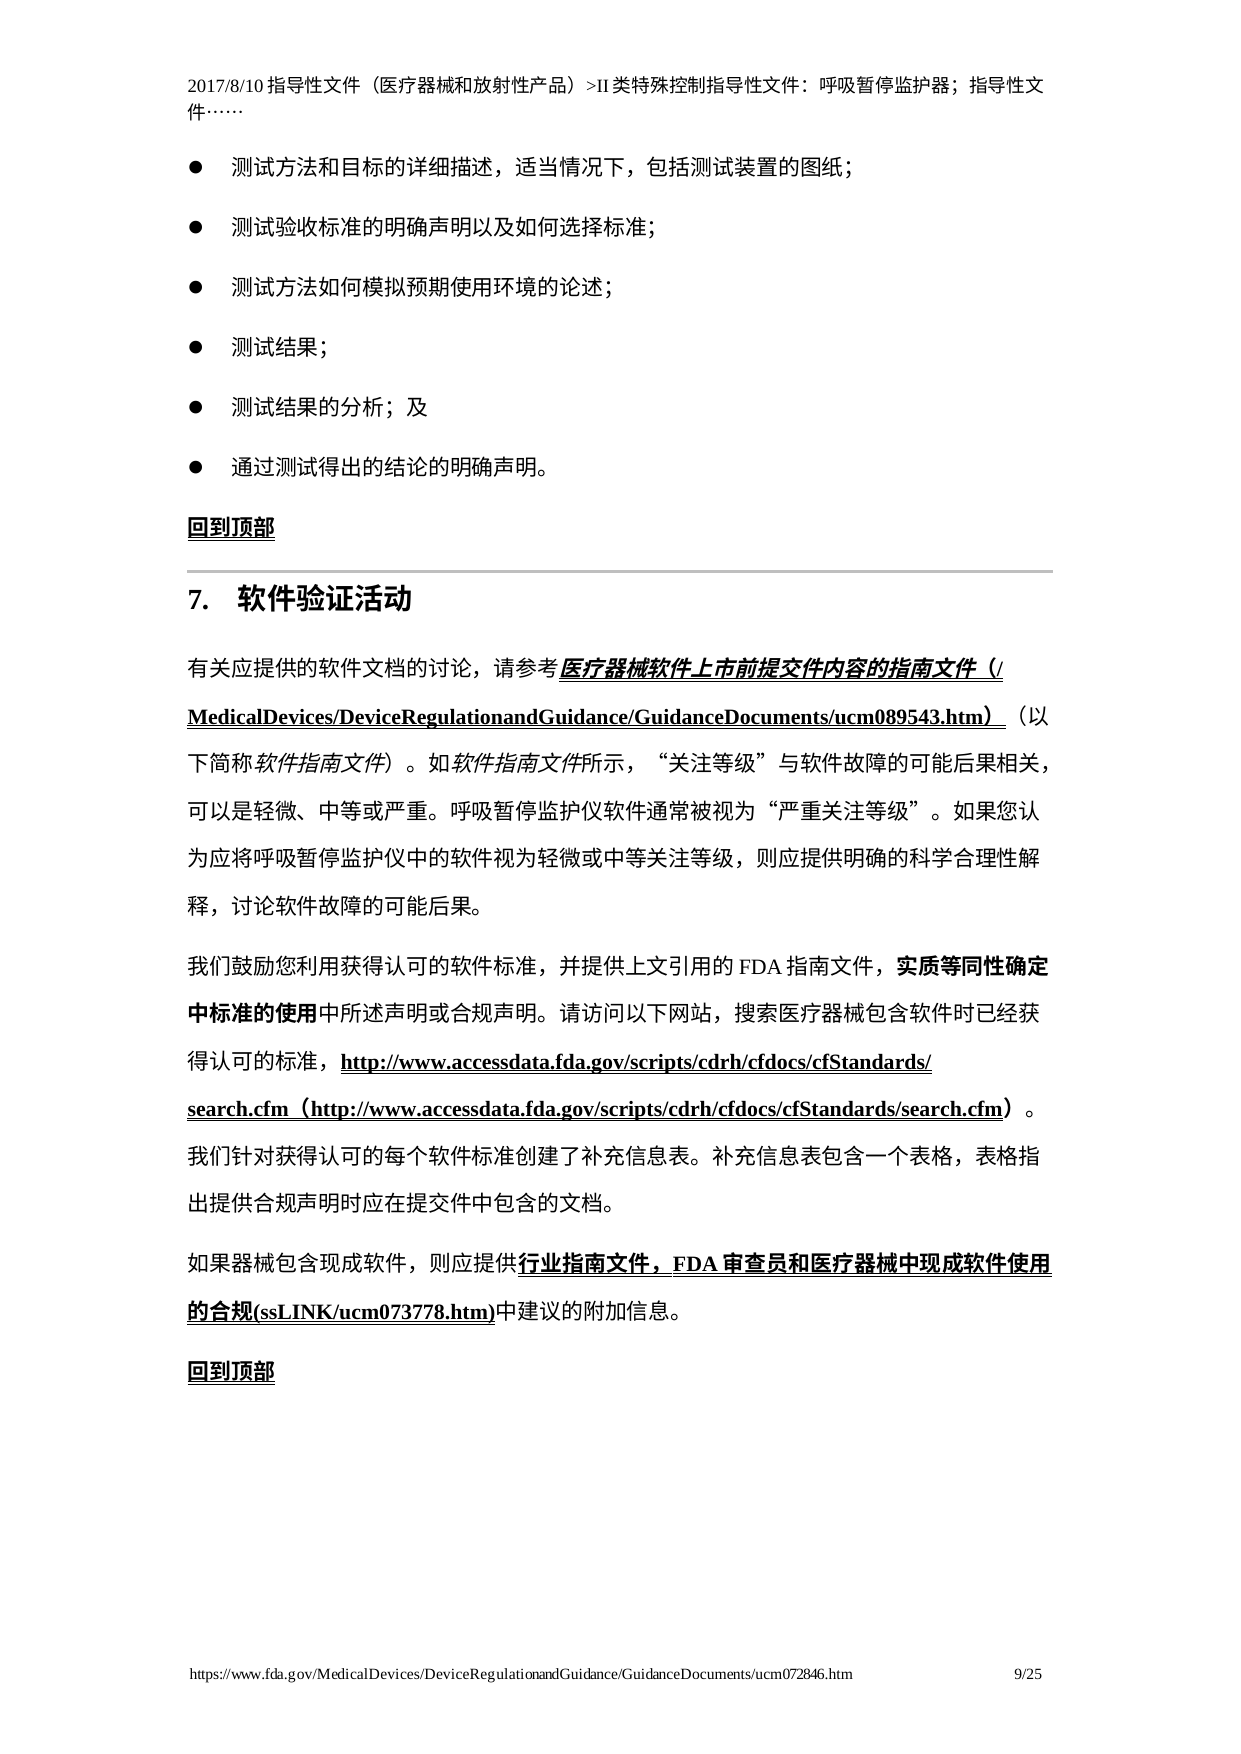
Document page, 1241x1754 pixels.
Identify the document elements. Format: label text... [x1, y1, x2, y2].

text 我们鼓励您利用获得认可的软件标准，并提供上文引用的FDA指南文件，实质等同性确定中标准的使用中所述声明或合规声明。请访问以下网站，搜索医疗器械包含软件时已经获得认可的标准，http://www.accessdata.fda.gov/scripts/cdrh/cfdocs/cfStandards/search.cfm（http://www.accessdata.fda.gov/scripts/cdrh/cfdocs/cfStandards/search.cfm）。我们针对获得认可的每个软件标准创建了补充信息表。补充信息表包含一个表格，表格指出提供合规声明时应在提交件中包含的文档。 [187, 949, 1053, 1218]
list 测试验收标准的明确声明以及如何选择标准； [187, 210, 1053, 242]
list 测试结果； [187, 330, 1053, 362]
list 软件验证活动 [187, 573, 1053, 617]
list 测试方法和目标的详细描述，适当情况下，包括测试装置的图纸； [187, 150, 1053, 182]
list 测试方法如何模拟预期使用环境的论述； [187, 270, 1053, 302]
list 测试结果的分析；及 [187, 390, 1053, 422]
text 如果器械包含现成软件，则应提供行业指南文件，FDA审查员和医疗器械中现成软件使用的合规(ssLINK/ucm073778.htm)中建议的附加信息。 [187, 1246, 1053, 1325]
subtitle 回到顶部 [187, 1354, 1053, 1385]
subtitle 回到顶部 [187, 510, 1053, 542]
text 有关应提供的软件文档的讨论，请参考医疗器械软件上市前提交件内容的指南文件（/MedicalDevices/DeviceRegulationandGuidance/GuidanceDocuments/ucm089543.htm）（以下简称软件指南文件）。如软件指南文件所示，“关注等级”与软件故障的可能后果相关，可以是轻微、中等或严重。呼吸暂停监护仪软件通常被视为“严重关注等级”。如果您认为应将呼吸暂停监护仪中的软件视为轻微或中等关注等级，则应提供明确的科学合理性解释，讨论软件故障的可能后果。 [187, 651, 1053, 920]
list 通过测试得出的结论的明确声明。 [187, 450, 1053, 482]
